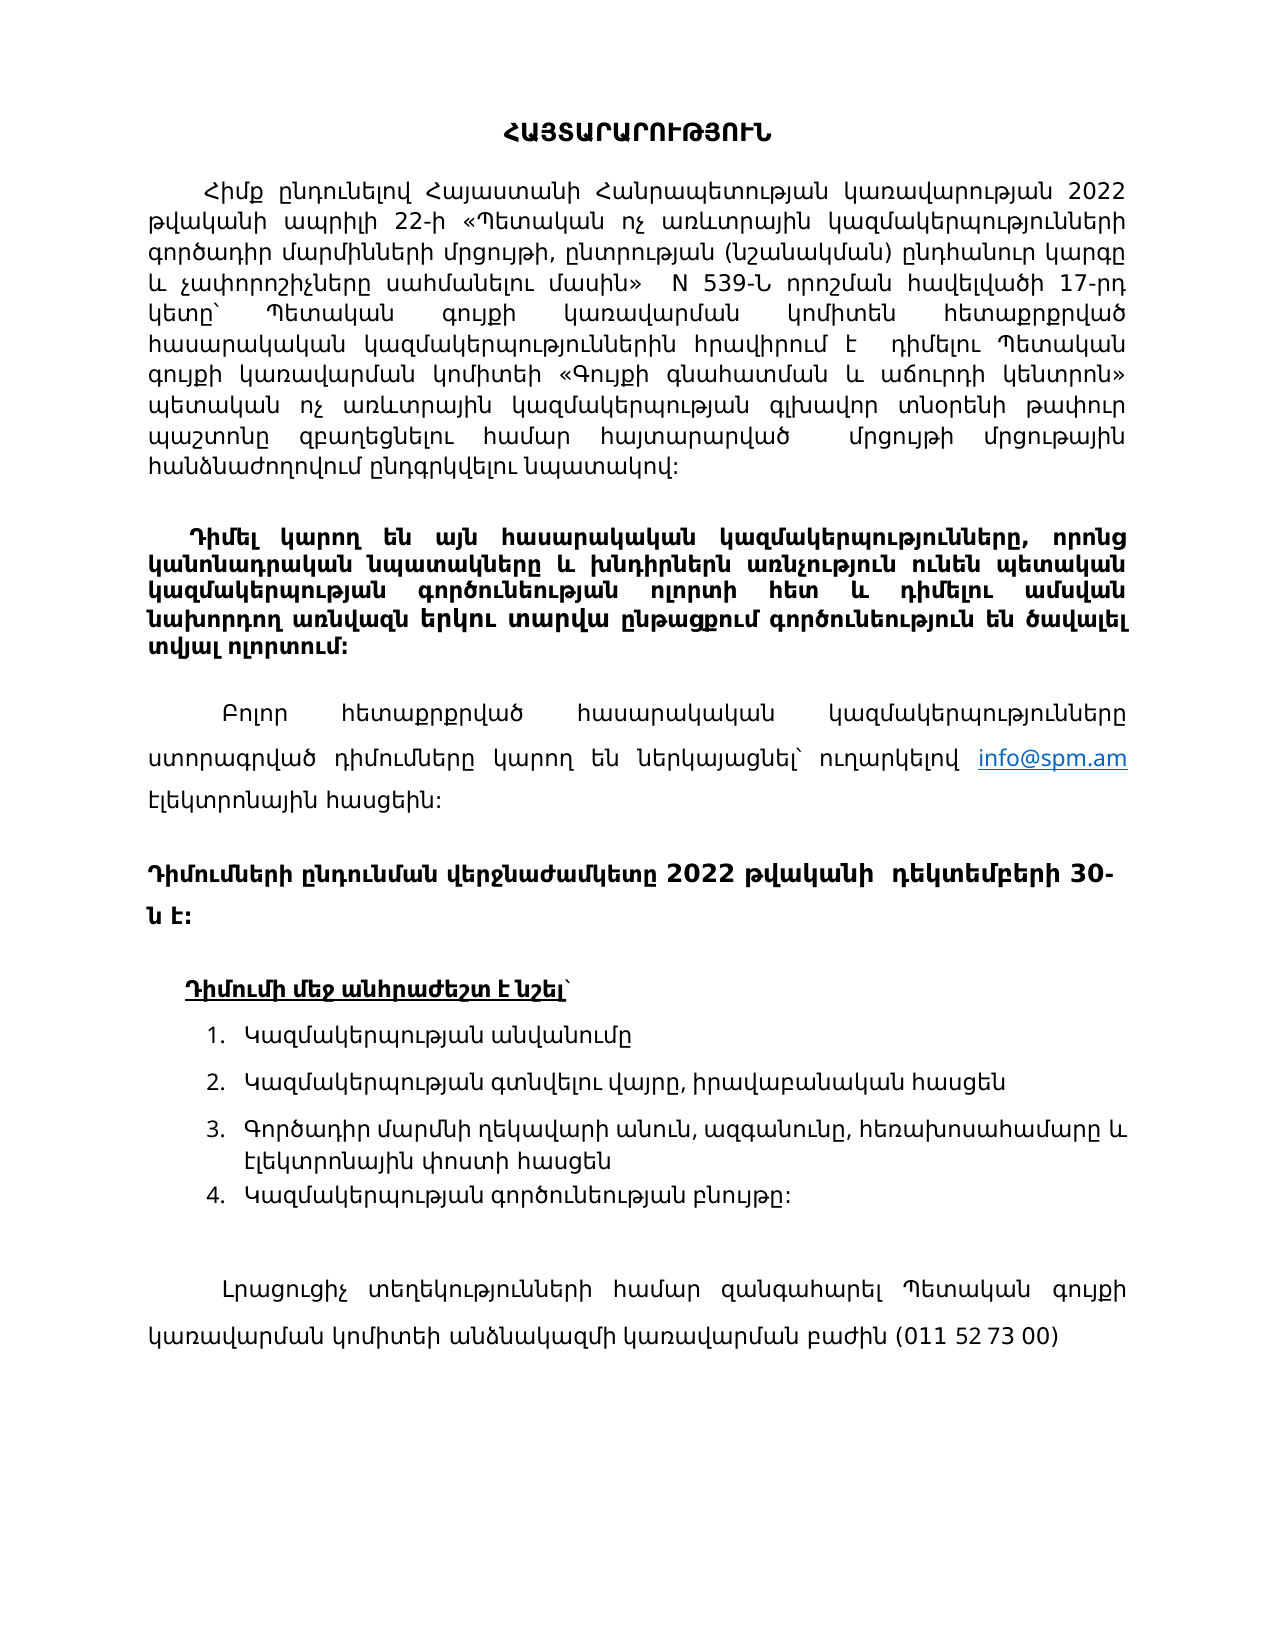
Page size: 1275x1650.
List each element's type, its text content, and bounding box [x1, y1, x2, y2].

list Կազմակերպության գործունեության բնույթը: [206, 1179, 1127, 1210]
text Դիմումների ընդունման վերջնաժամկետը 2022 թվականի դեկտեմբերի 30-ն է: [148, 856, 1127, 930]
text ՀԱՅՏԱՐԱՐՈՒԹՅՈՒՆ [148, 118, 1127, 147]
text Հիմք ընդունելով Հայաստանի Հանրապետության կառավարության 2022 թվականի ապրիլի 22-ի «Պետական ոչ առևտրային կազմակերպությունների գործադիր մարմինների մրցույթի, ընտրության (նշանակման) ընդհանուր կարգը և չափորոշիչները սահմանելու մասին» N 539-Ն որոշման հավելվածի 17-րդ կետը՝ Պետական գույքի կառավարման կոմիտեն հետաքրքրված հասարակական կազմակերպություններին հրավիրում է դիմելու Պետական գույքի կառավարման կոմիտեի «Գույքի գնահատման և աճուրդի կենտրոն» պետական ոչ առևտրային կազմակերպության գլխավոր տնօրենի թափուր պաշտոնը զբաղեցնելու համար հայտարարված մրցույթի մրցութային հանձնաժողովում ընդգրկվելու նպատակով: [148, 178, 1127, 480]
text Դիմել կարող են այն հասարակական կազմակերպությունները, որոնց կանոնադրական նպատակները և խնդիրներն առնչություն ունեն պետական կազմակերպության գործունեության ոլորտի հետ և դիմելու ամսվան նախորդող առնվազն երկու տարվա ընթացքում գործունեություն են ծավալել տվյալ ոլորտում։ [148, 524, 1127, 660]
text Դիմումի մեջ անհրաժեշտ է նշել` [148, 973, 1127, 1004]
text Լրացուցիչ տեղեկությունների համար զանգահարել Պետական գույքի կառավարման կոմիտեի անձնակազմի կառավարման բաժին (011 52 73 00) [148, 1273, 1127, 1351]
list Կազմակերպության գտնվելու վայրը, իրավաբանական հասցեն [206, 1066, 1127, 1098]
list Գործադիր մարմնի ղեկավարի անուն, ազգանունը, հեռախոսահամարը և էլեկտրոնային փոստի հասցեն [206, 1113, 1127, 1175]
text Բոլոր հետաքրքրված հասարակական կազմակերպությունները ստորագրված դիմումները կարող են ներկայացնել՝ ուղարկելով info@spm.am էլեկտրոնային հասցեին: [148, 700, 1127, 813]
list Կազմակերպության անվանումը [206, 1019, 1127, 1051]
